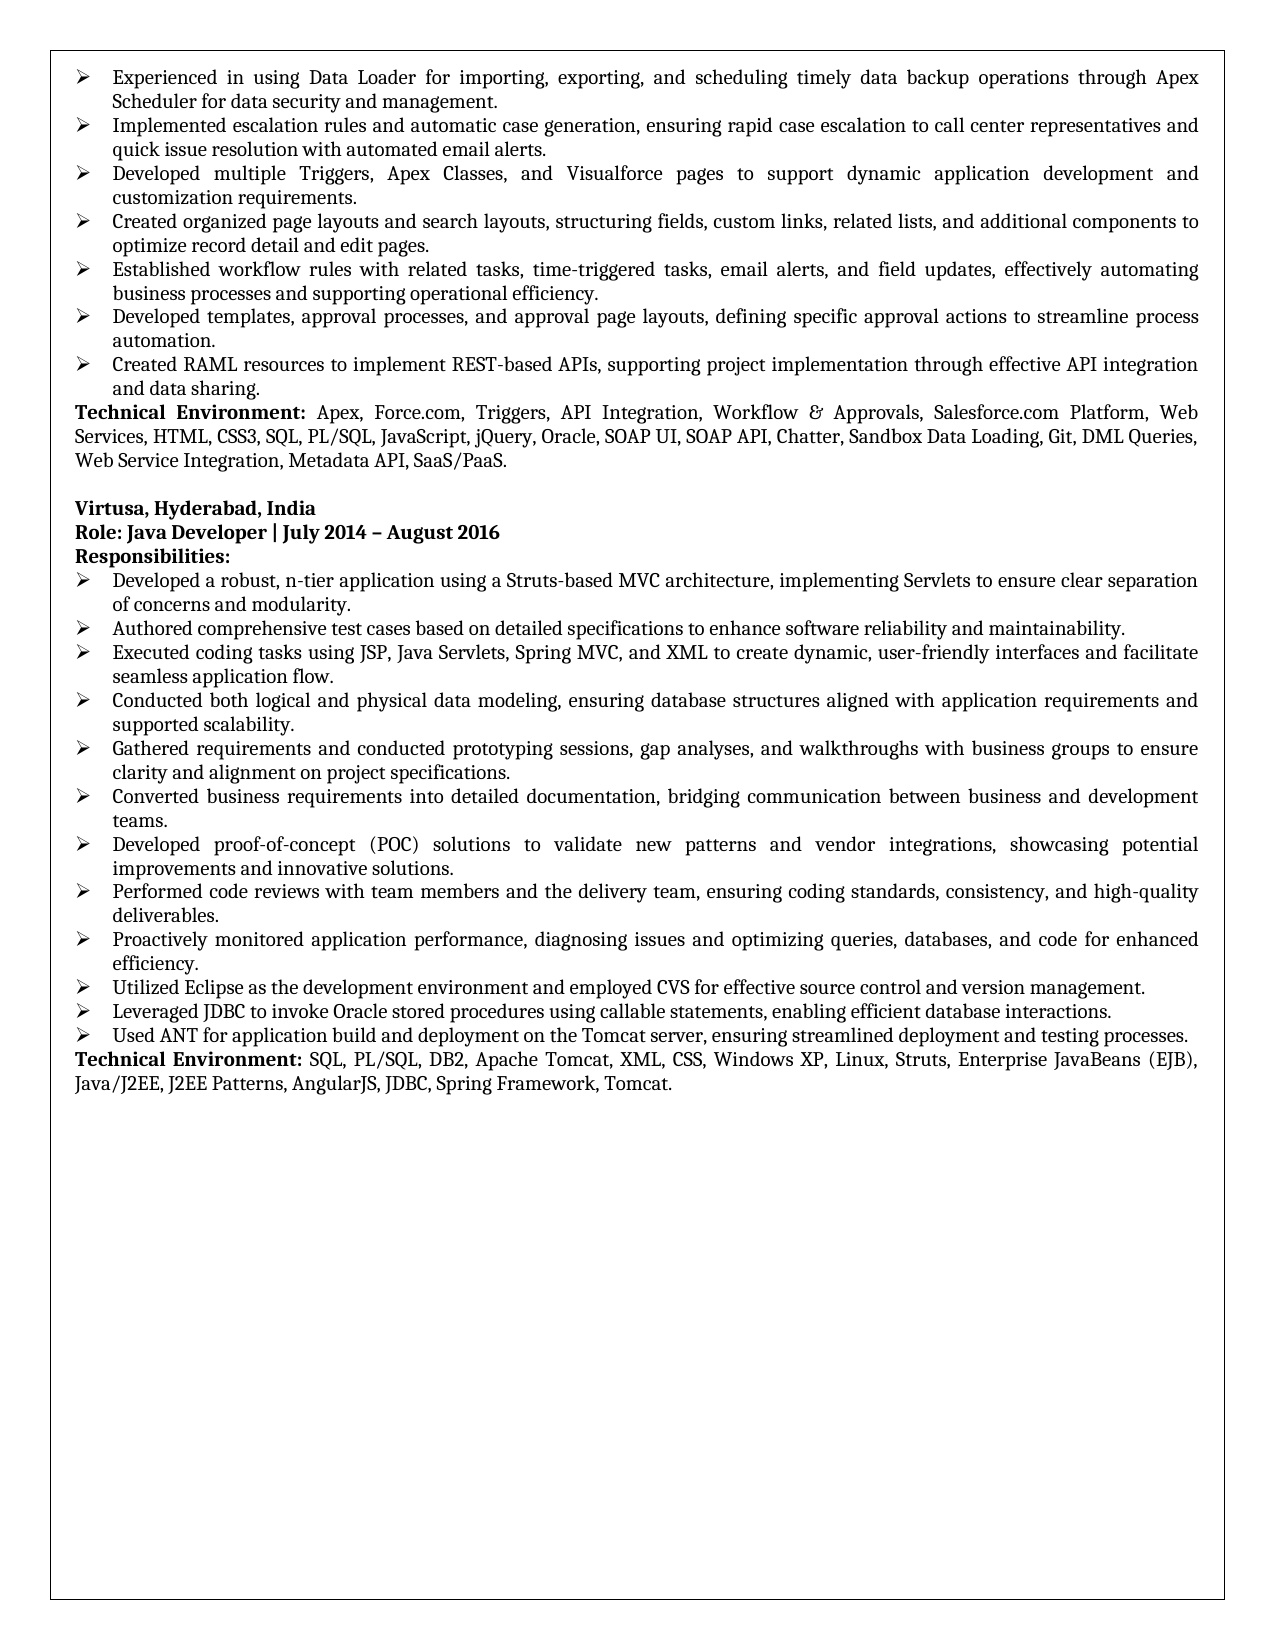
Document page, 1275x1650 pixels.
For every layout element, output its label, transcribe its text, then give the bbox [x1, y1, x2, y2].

list Leveraged JDBC to invoke Oracle stored procedures using callable statements, enabling efficient database interactions. [75, 1000, 1200, 1024]
list Conducted both logical and physical data modeling, ensuring database structures aligned with application requirements and supported scalability. [75, 688, 1200, 736]
list Established workflow rules with related tasks, time-triggered tasks, email alerts, and field updates, effectively automating business processes and supporting operational efficiency. [75, 257, 1200, 305]
list Authored comprehensive test cases based on detailed specifications to enhance software reliability and maintainability. [75, 617, 1200, 641]
list Created RAML resources to implement REST-based APIs, supporting project implementation through effective API integration and data sharing. [75, 353, 1200, 401]
text Technical Environment: Apex, Force.com, Triggers, API Integration, Workflow & Approvals, Salesforce.com Platform, Web Services, HTML, CSS3, SQL, PL/SQL, JavaScript, jQuery, Oracle, SOAP UI, SOAP API, Chatter, Sandbox Data Loading, Git, DML Queries, Web Service Integration, Metadata API, SaaS/PaaS. [75, 401, 1200, 473]
list Developed multiple Triggers, Apex Classes, and Visualforce pages to support dynamic application development and customization requirements. [75, 161, 1200, 209]
list Executed coding tasks using JSP, Java Servlets, Spring MVC, and XML to create dynamic, user-friendly interfaces and facilitate seamless application flow. [75, 641, 1200, 688]
list Converted business requirements into detailed documentation, bridging communication between business and development teams. [75, 784, 1200, 832]
text Technical Environment: SQL, PL/SQL, DB2, Apache Tomcat, XML, CSS, Windows XP, Linux, Struts, Enterprise JavaBeans (EJB), Java/J2EE, J2EE Patterns, AngularJS, JDBC, Spring Framework, Tomcat. [75, 1048, 1200, 1096]
list Gathered requirements and conducted prototyping sessions, gap analyses, and walkthroughs with business groups to ensure clarity and alignment on project specifications. [75, 736, 1200, 784]
list Experienced in using Data Loader for importing, exporting, and scheduling timely data backup operations through Apex Scheduler for data security and management. [75, 66, 1200, 113]
list Developed templates, approval processes, and approval page layouts, defining specific approval actions to streamline process automation. [75, 305, 1200, 353]
list Created organized page layouts and search layouts, structuring fields, custom links, related lists, and additional components to optimize record detail and edit pages. [75, 209, 1200, 257]
list Developed proof-of-concept (POC) solutions to validate new patterns and vendor integrations, showcasing potential improvements and innovative solutions. [75, 832, 1200, 880]
text Responsibilities: [75, 545, 1200, 569]
list Proactively monitored application performance, diagnosing issues and optimizing queries, databases, and code for enhanced efficiency. [75, 928, 1200, 976]
list Implemented escalation rules and automatic case generation, ensuring rapid case escalation to call center representatives and quick issue resolution with automated email alerts. [75, 113, 1200, 161]
list Developed a robust, n-tier application using a Struts-based MVC architecture, implementing Servlets to ensure clear separation of concerns and modularity. [75, 569, 1200, 617]
list Used ANT for application build and deployment on the Tomcat server, ensuring streamlined deployment and testing processes. [75, 1024, 1200, 1048]
list Performed code reviews with team members and the delivery team, ensuring coding standards, consistency, and high-quality deliverables. [75, 880, 1200, 928]
text Role: Java Developer | July 2014 – August 2016 [75, 521, 1200, 545]
list Utilized Eclipse as the development environment and employed CVS for effective source control and version management. [75, 976, 1200, 1000]
text Virtusa, Hyderabad, India [75, 497, 1200, 521]
